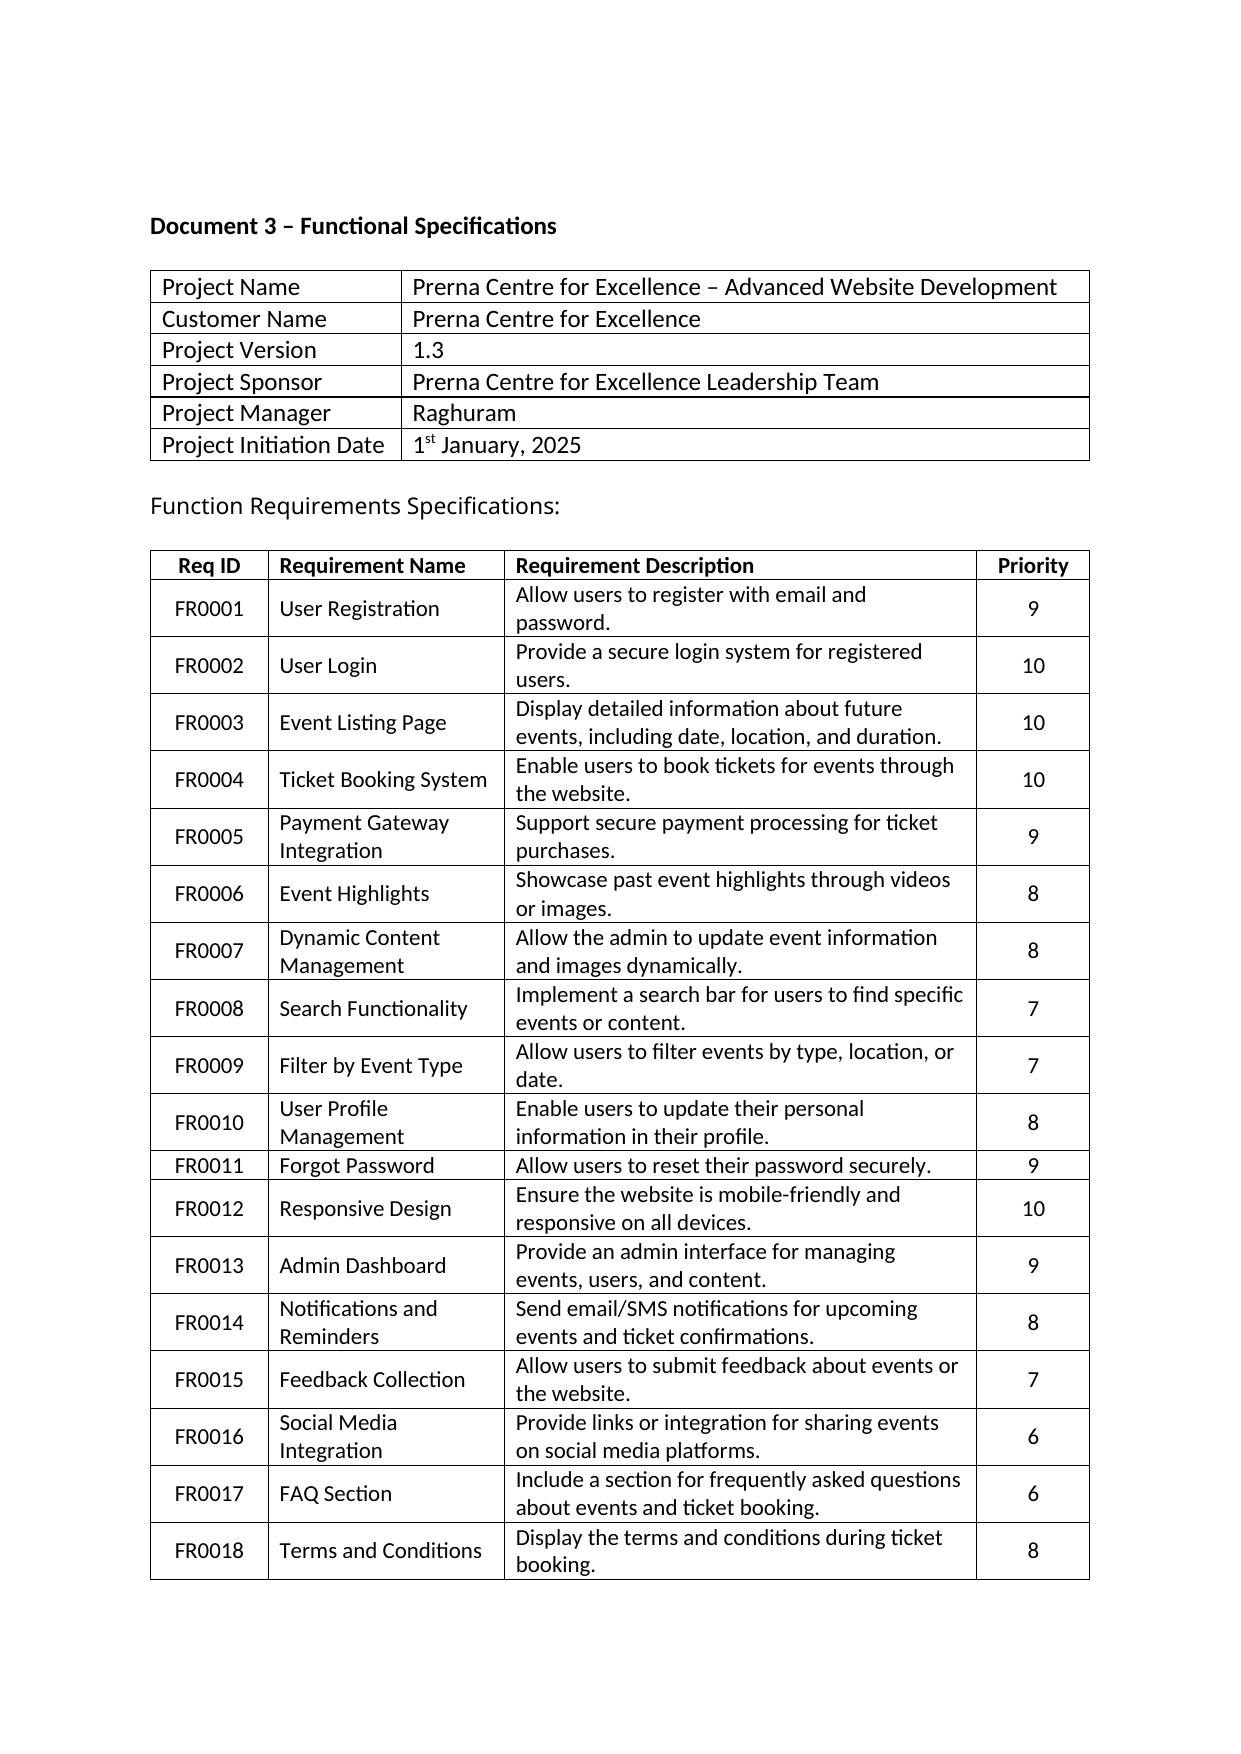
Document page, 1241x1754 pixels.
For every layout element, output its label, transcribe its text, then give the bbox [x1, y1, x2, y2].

table_cell 1.3 [402, 334, 1089, 365]
table_cell FR0013 [151, 1237, 268, 1293]
table_cell FR0006 [151, 866, 268, 922]
table_cell FR0008 [151, 980, 268, 1036]
table_cell FR0011 [151, 1151, 268, 1179]
table_cell User Registration [269, 580, 504, 636]
table_cell Raghuram [402, 398, 1089, 428]
table_cell Social Media Integration [269, 1409, 504, 1464]
table_cell FAQ Section [269, 1466, 504, 1522]
table_cell Allow users to register with email and password. [505, 580, 976, 636]
table_cell Customer Name [151, 303, 401, 333]
table_cell Provide a secure login system for registered users. [505, 637, 976, 693]
table_cell 9 [977, 580, 1089, 636]
table_cell Terms and Conditions [269, 1523, 504, 1579]
table_cell 8 [977, 1523, 1089, 1579]
table_cell Search Functionality [269, 980, 504, 1036]
table_cell Support secure payment processing for ticket purchases. [505, 809, 976, 864]
table_cell FR0010 [151, 1094, 268, 1150]
table_cell 6 [977, 1466, 1089, 1522]
table_cell Responsive Design [269, 1180, 504, 1236]
table_cell 1st January, 2025 [402, 429, 1089, 459]
table_cell FR0017 [151, 1466, 268, 1522]
table_cell Ticket Booking System [269, 751, 504, 807]
table_cell 7 [977, 980, 1089, 1036]
text Document 3 – Functional Specifications [150, 210, 1090, 241]
table_cell Enable users to update their personal information in their profile. [505, 1094, 976, 1150]
table_header Prerna Centre for Excellence – Advanced Website Development [402, 271, 1089, 302]
table_cell FR0007 [151, 923, 268, 979]
table_cell 6 [977, 1409, 1089, 1464]
table_cell Project Initiation Date [151, 429, 401, 459]
table_cell User Profile Management [269, 1094, 504, 1150]
table_header Priority [977, 551, 1089, 579]
table_cell 10 [977, 637, 1089, 693]
table_cell Notifications and Reminders [269, 1294, 504, 1350]
table_cell Admin Dashboard [269, 1237, 504, 1293]
table_cell FR0015 [151, 1351, 268, 1407]
table_cell Project Manager [151, 398, 401, 428]
table_cell 10 [977, 694, 1089, 750]
table_cell 7 [977, 1351, 1089, 1407]
table_cell User Login [269, 637, 504, 693]
table_header Requirement Description [505, 551, 976, 579]
table_cell 8 [977, 1094, 1089, 1150]
table_cell Ensure the website is mobile-friendly and responsive on all devices. [505, 1180, 976, 1236]
table_cell Enable users to book tickets for events through the website. [505, 751, 976, 807]
table_cell Prerna Centre for Excellence [402, 303, 1089, 333]
table_cell Allow the admin to update event information and images dynamically. [505, 923, 976, 979]
table_cell 9 [977, 1151, 1089, 1179]
table_cell 8 [977, 923, 1089, 979]
table_cell FR0003 [151, 694, 268, 750]
table_cell FR0001 [151, 580, 268, 636]
table_cell FR0005 [151, 809, 268, 864]
table_cell Include a section for frequently asked questions about events and ticket booking. [505, 1466, 976, 1522]
text Function Requirements Specifications: [150, 490, 1090, 521]
table_cell FR0012 [151, 1180, 268, 1236]
table_cell Display the terms and conditions during ticket booking. [505, 1523, 976, 1579]
table_cell Allow users to filter events by type, location, or date. [505, 1037, 976, 1093]
table_cell FR0004 [151, 751, 268, 807]
table_cell 10 [977, 751, 1089, 807]
table_cell FR0009 [151, 1037, 268, 1093]
table_header Project Name [151, 271, 401, 302]
table_cell 10 [977, 1180, 1089, 1236]
table_cell 9 [977, 809, 1089, 864]
table_cell Allow users to reset their password securely. [505, 1151, 976, 1179]
table_cell Allow users to submit feedback about events or the website. [505, 1351, 976, 1407]
table_cell Forgot Password [269, 1151, 504, 1179]
table_cell Implement a search bar for users to find specific events or content. [505, 980, 976, 1036]
table_cell Send email/SMS notifications for upcoming events and ticket confirmations. [505, 1294, 976, 1350]
table_cell Event Highlights [269, 866, 504, 922]
table_cell 9 [977, 1237, 1089, 1293]
table_cell Feedback Collection [269, 1351, 504, 1407]
table_cell FR0016 [151, 1409, 268, 1464]
table_cell Filter by Event Type [269, 1037, 504, 1093]
table_cell Showcase past event highlights through videos or images. [505, 866, 976, 922]
table_cell FR0002 [151, 637, 268, 693]
table_cell Project Sponsor [151, 366, 401, 396]
table_cell Display detailed information about future events, including date, location, and duration. [505, 694, 976, 750]
table_cell Event Listing Page [269, 694, 504, 750]
table_cell Project Version [151, 334, 401, 365]
table_cell 8 [977, 1294, 1089, 1350]
table_cell Dynamic Content Management [269, 923, 504, 979]
table_cell 8 [977, 866, 1089, 922]
table_cell Provide an admin interface for managing events, users, and content. [505, 1237, 976, 1293]
table_cell 7 [977, 1037, 1089, 1093]
table_cell Payment Gateway Integration [269, 809, 504, 864]
table_cell FR0014 [151, 1294, 268, 1350]
table_cell Provide links or integration for sharing events on social media platforms. [505, 1409, 976, 1464]
table_header Req ID [151, 551, 268, 579]
table_cell FR0018 [151, 1523, 268, 1579]
table_header Requirement Name [269, 551, 504, 579]
table_cell Prerna Centre for Excellence Leadership Team [402, 366, 1089, 396]
